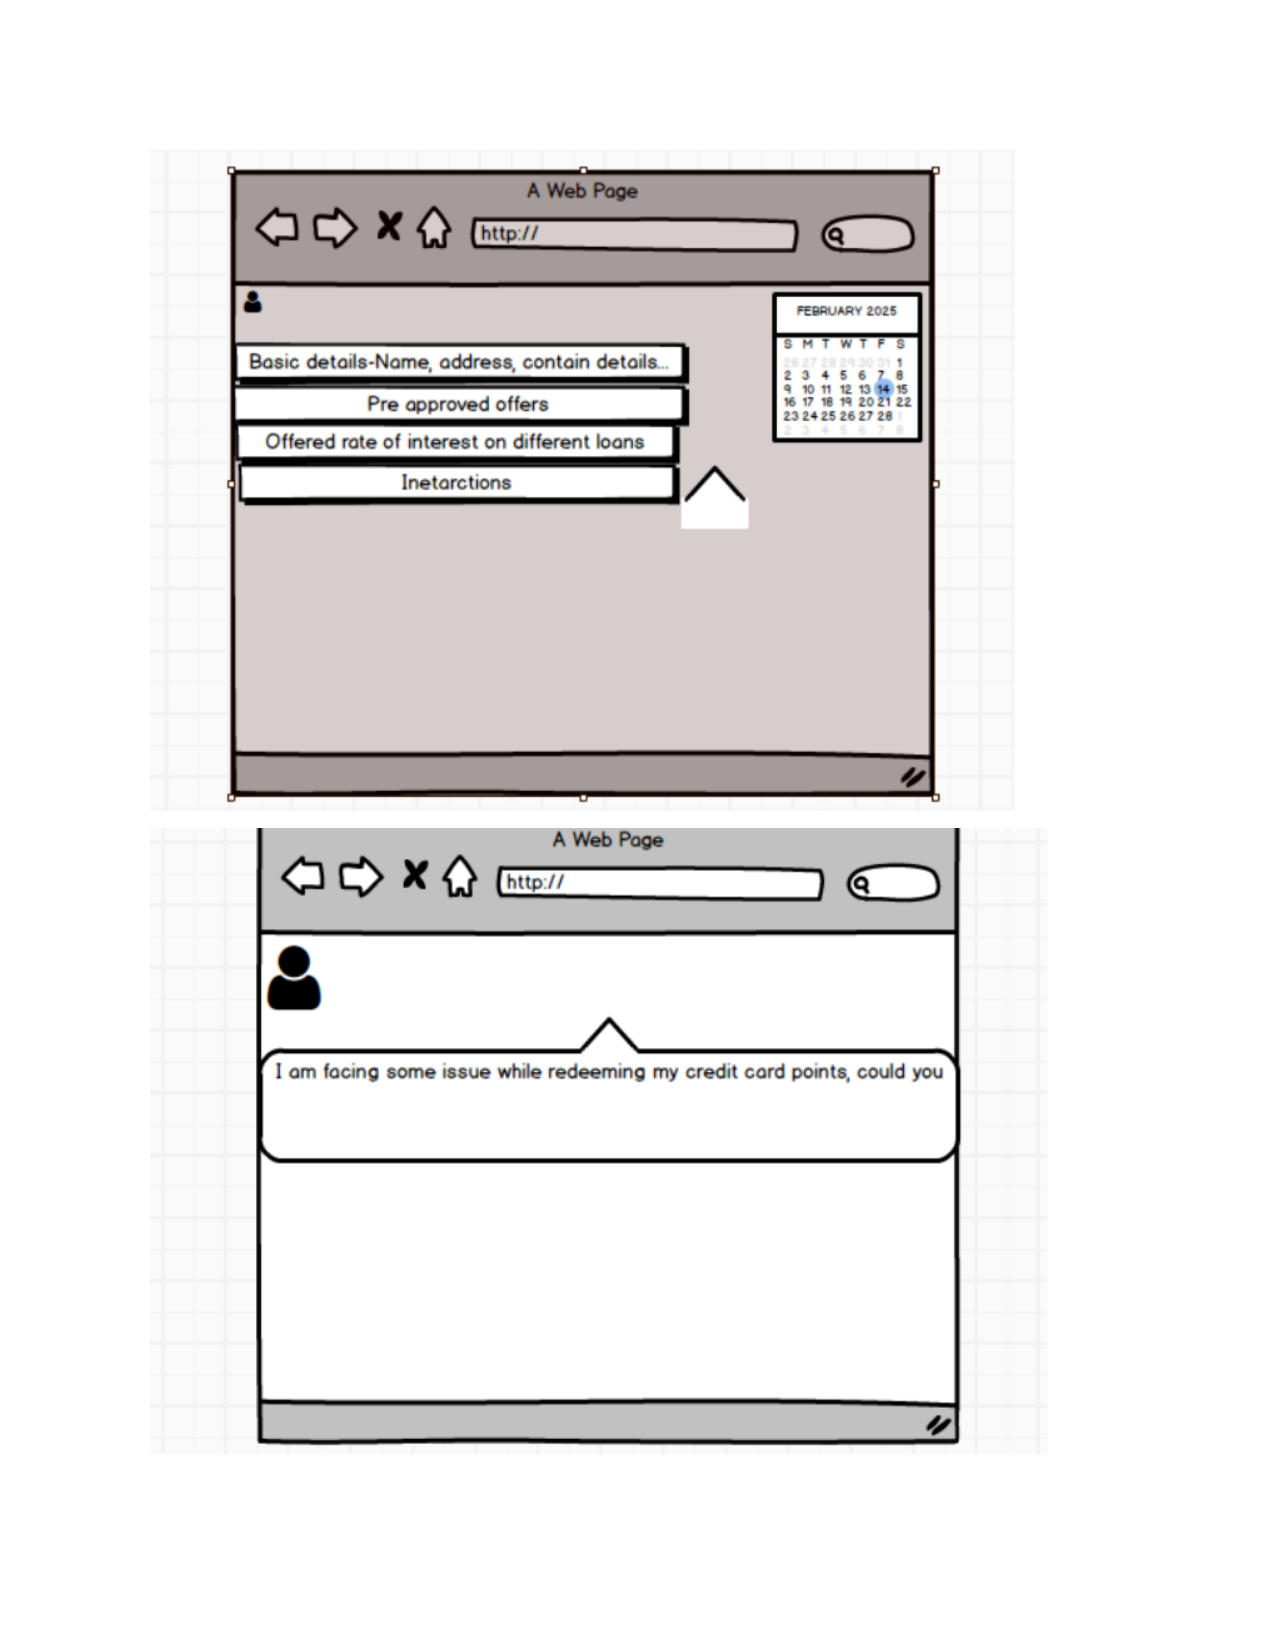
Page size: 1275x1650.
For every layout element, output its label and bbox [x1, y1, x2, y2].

picture [150, 150, 1015, 811]
picture [150, 828, 1048, 1454]
